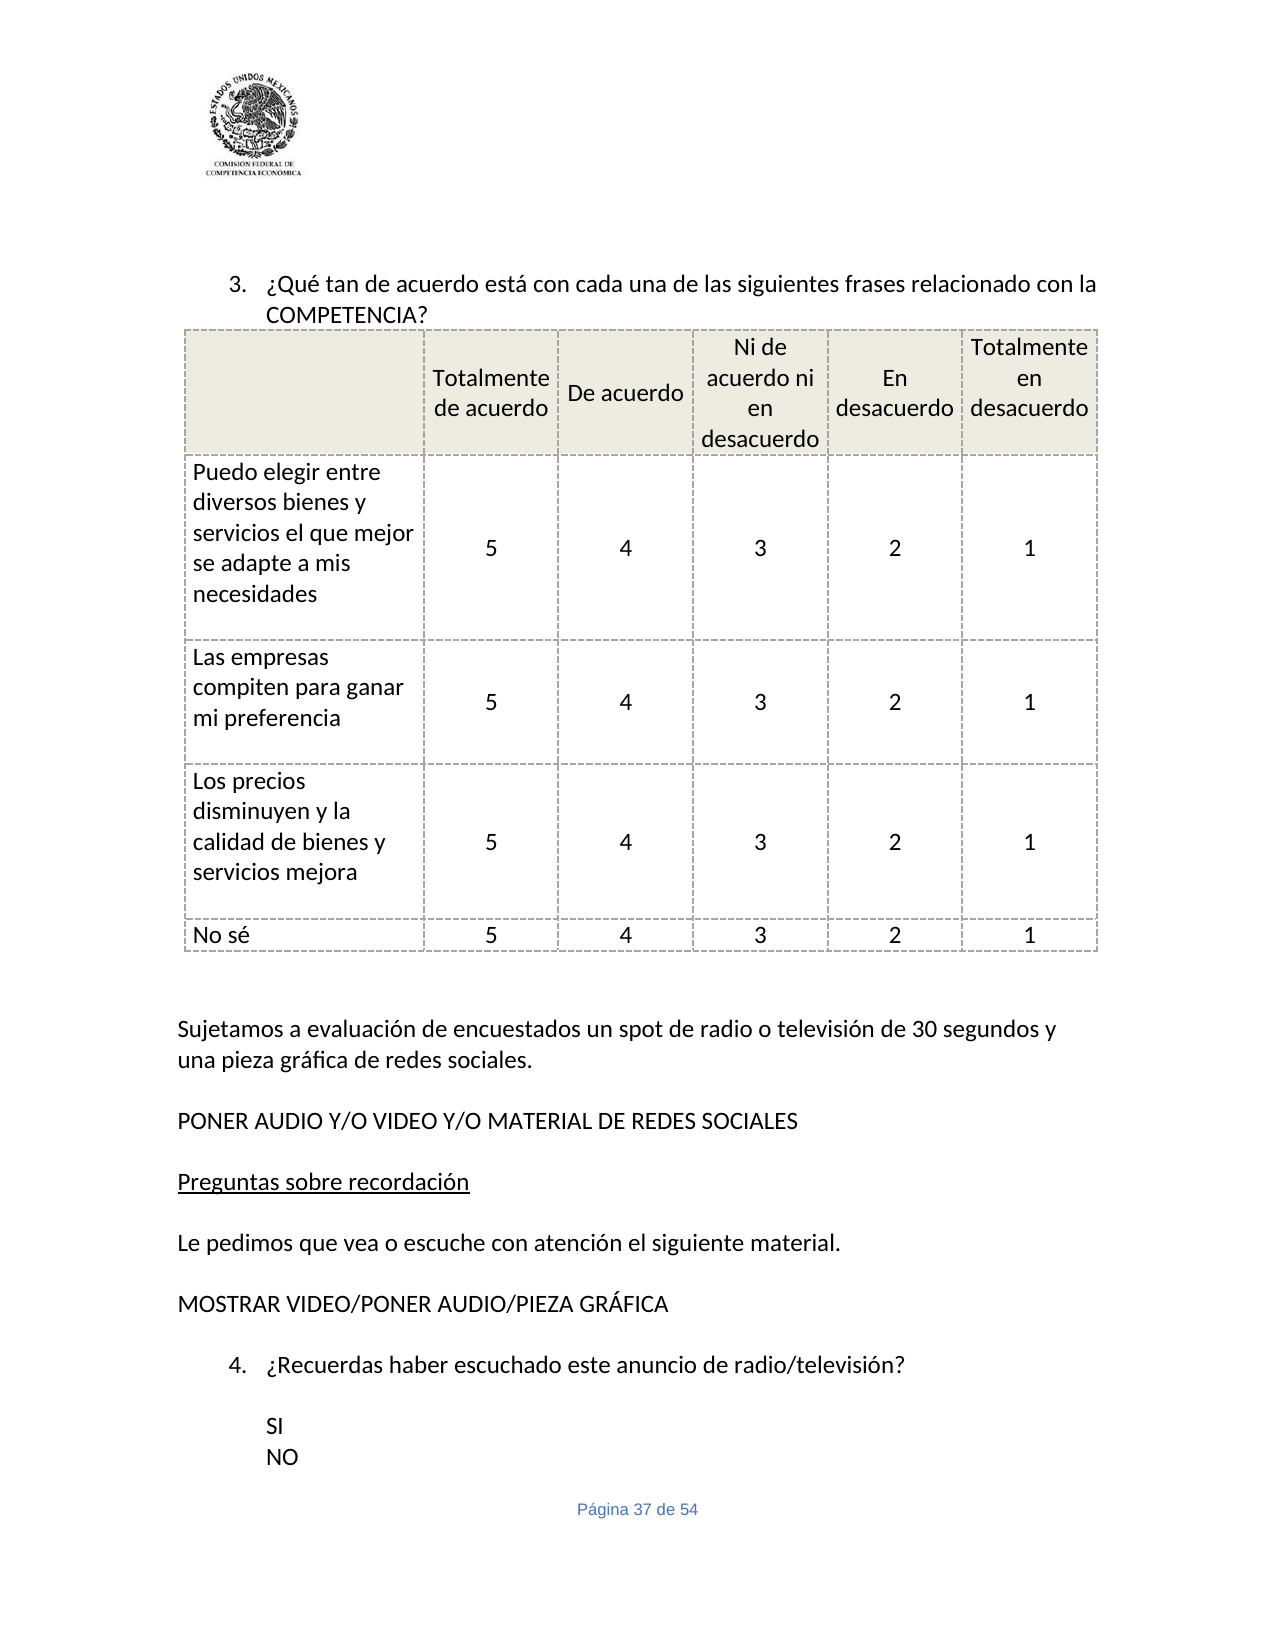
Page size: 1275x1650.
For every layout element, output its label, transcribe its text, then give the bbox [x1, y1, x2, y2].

table_cell 2 [828, 918, 962, 950]
table_cell 4 [558, 454, 693, 639]
list SI [266, 1410, 1098, 1441]
table_cell 4 [558, 918, 693, 950]
table_cell 4 [558, 639, 693, 763]
table_cell No sé [185, 918, 424, 950]
text Preguntas sobre recordación [177, 1166, 1098, 1196]
list ¿Qué tan de acuerdo está con cada una de las siguientes frases relacionado con la COMPETENCIA? [228, 268, 1098, 329]
list ¿Recuerdas haber escuchado este anuncio de radio/televisión? [228, 1349, 1098, 1379]
text Sujetamos a evaluación de encuestados un spot de radio o televisión de 30 segundos y una pieza gráfica de redes sociales. [177, 1013, 1098, 1074]
text MOSTRAR VIDEO/PONER AUDIO/PIEZA GRÁFICA [177, 1288, 1098, 1318]
table_cell 1 [962, 454, 1097, 639]
table_cell 1 [962, 918, 1097, 950]
text PONER AUDIO Y/O VIDEO Y/O MATERIAL DE REDES SOCIALES [177, 1105, 1098, 1135]
table_cell 5 [424, 763, 558, 918]
table_cell 3 [693, 918, 828, 950]
text Le pedimos que vea o escuche con atención el siguiente material. [177, 1227, 1098, 1257]
list NO [266, 1441, 1098, 1471]
table_header Ni de acuerdo ni en desacuerdo [693, 329, 828, 453]
table_cell 3 [693, 763, 828, 918]
table_cell 5 [424, 639, 558, 763]
table_cell Los precios disminuyen y la calidad de bienes y servicios mejora [185, 763, 424, 918]
table_cell 1 [962, 763, 1097, 918]
table_header En desacuerdo [828, 329, 962, 453]
table_header [185, 329, 424, 453]
table_cell 3 [693, 454, 828, 639]
table_cell 5 [424, 454, 558, 639]
table_header Totalmente en desacuerdo [962, 329, 1097, 453]
table_cell 2 [828, 639, 962, 763]
table_cell 2 [828, 454, 962, 639]
table_cell 5 [424, 918, 558, 950]
picture [188, 73, 322, 179]
table_cell 4 [558, 763, 693, 918]
table_cell 3 [693, 639, 828, 763]
table_header De acuerdo [558, 329, 693, 453]
table_cell Puedo elegir entre diversos bienes y servicios el que mejor se adapte a mis necesidades [185, 454, 424, 639]
table_cell Las empresas compiten para ganar mi preferencia [185, 639, 424, 763]
table_cell 1 [962, 639, 1097, 763]
table_cell 2 [828, 763, 962, 918]
table_header Totalmente de acuerdo [424, 329, 558, 453]
